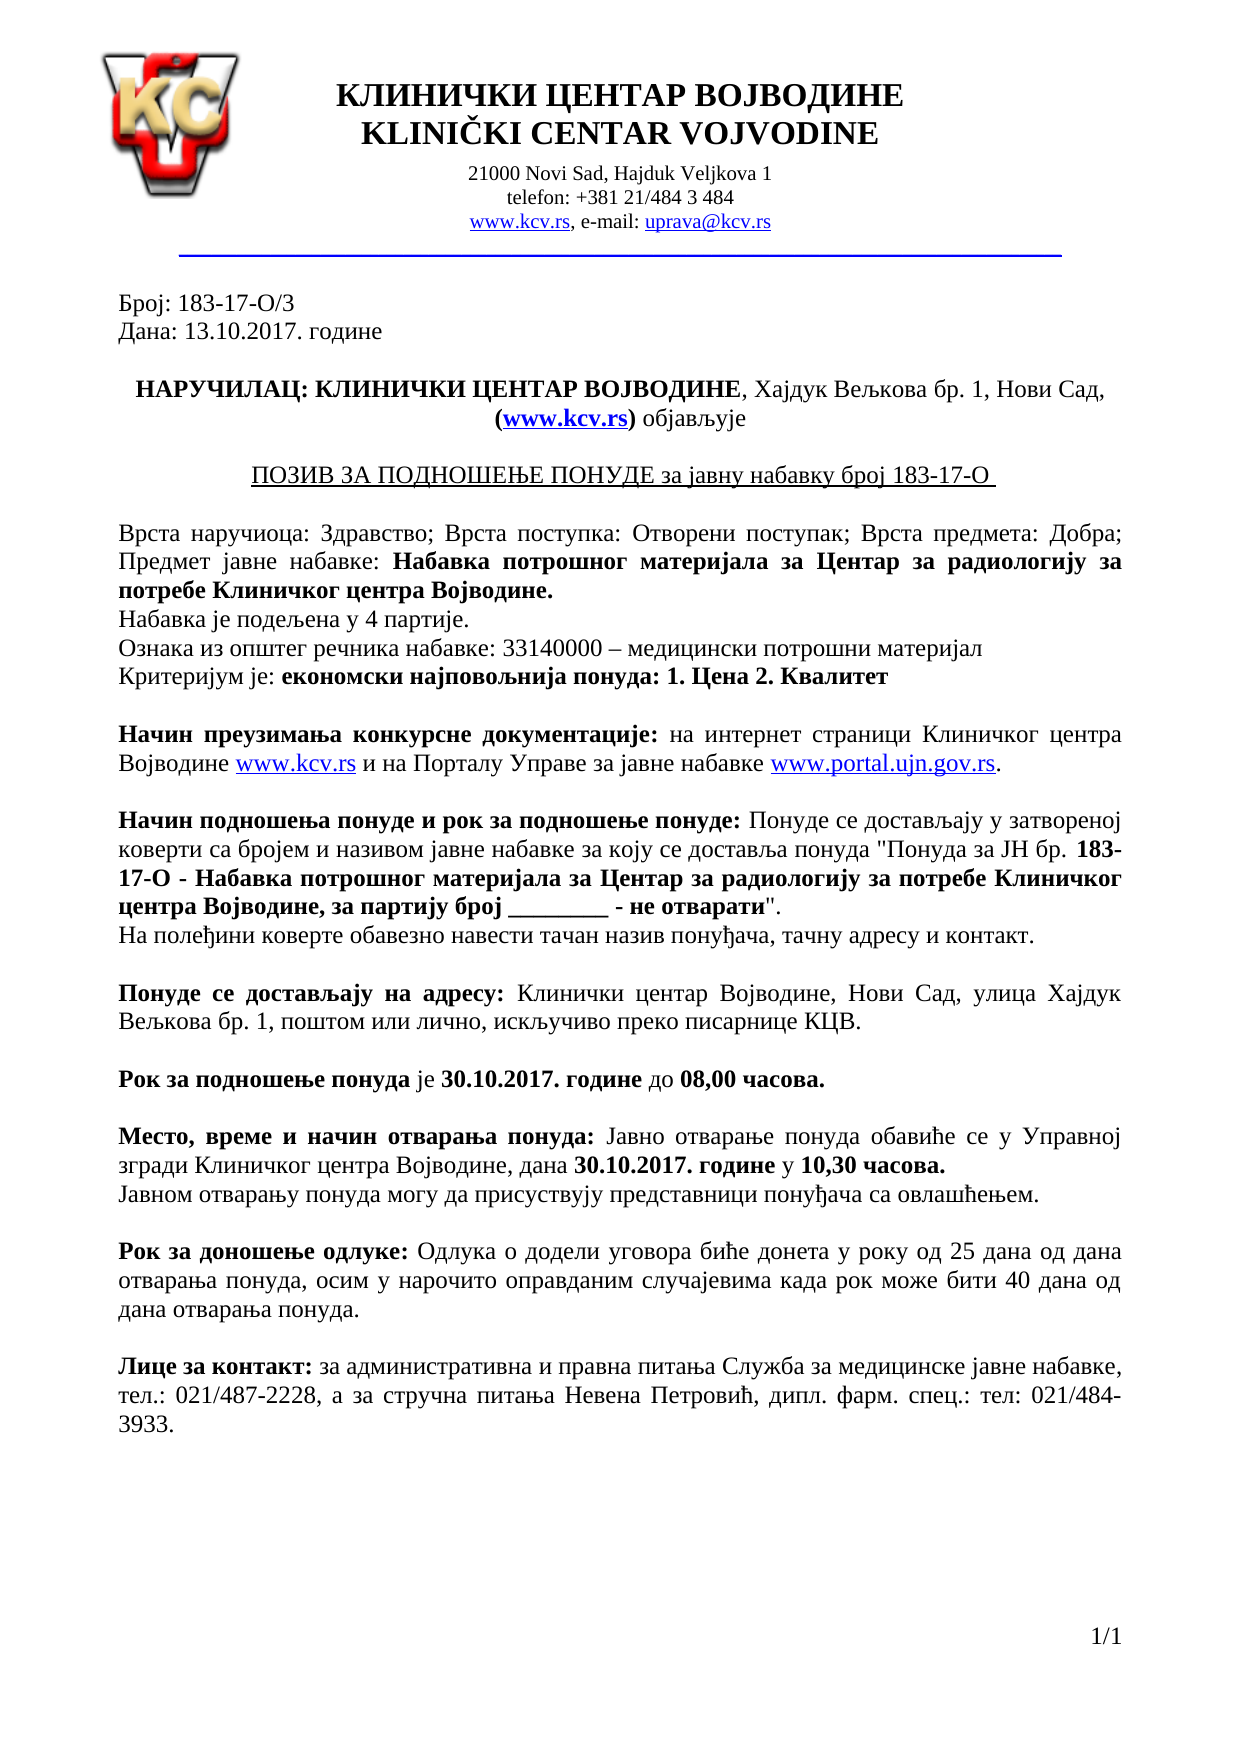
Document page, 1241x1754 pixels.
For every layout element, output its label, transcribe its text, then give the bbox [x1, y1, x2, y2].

text Начин подношења понуде и рок за подношење понуде: Понуде се достављају у затвореној коверти са бројем и називом јавне набавке за коју се доставља понуда "Понуда за ЈН бр. 183-17-O - Набавка потрошног материјала за Центар за радиологију за потребе Клиничког центра Војводине, за партију број ________ - не отварати". [118, 805, 1122, 920]
text Понуде се достављају на адресу: Клинички центар Војводине, Нови Сад, улица Хајдук Вељкова бр. 1, поштом или лично, искључиво преко писарнице КЦВ. [118, 978, 1122, 1035]
subtitle ПОЗИВ ЗА ПОДНОШЕЊЕ ПОНУДЕ за јавну набавку број 183-17-О [118, 460, 1122, 489]
text Лице за контакт: за административна и правна питања Служба за медицинске јавне набавке, тел.: 021/487-2228, а за стручна питања Невена Петровић, дипл. фарм. спец.: тел: 021/484-3933. [118, 1351, 1122, 1438]
text Јавном отварању понуда могу да присуствују представници понуђача са овлашћењем. [118, 1179, 1122, 1208]
text Начин преузимања конкурсне документације: на интернет страници Клиничког центра Војводине www.kcv.rs и на Порталу Управе за јавне набавке www.portal.ujn.gov.rs. [118, 719, 1122, 776]
text Рок за доношење одлуке: Одлука о додели уговора биће донета у року од 25 дана од дана отварања понуда, осим у нарочито оправданим случајевима када рок може бити 40 дана од дана отварања понуда. [118, 1236, 1122, 1323]
picture [98, 50, 244, 199]
subtitle НАРУЧИЛАЦ: КЛИНИЧКИ ЦЕНТАР ВОЈВОДИНЕ, Хајдук Вељкова бр. 1, Нови Сад, (www.kcv.rs) објављује [118, 374, 1122, 431]
text На полеђини коверте обавезно навести тачан назив понуђача, тачну адресу и контакт. [118, 920, 1122, 949]
text Место, време и начин отварања понуда: Јавно отварање понуда обавиће се у Управној згради Клиничког центра Војводине, дана 30.10.2017. године у 10,30 часова. [118, 1121, 1122, 1179]
text Набавка је подељена у 4 партије. [118, 604, 1122, 633]
text Oзнака из општег речника набавке: 33140000 – медицински потрошни материјал [118, 633, 1122, 661]
text Број: 183-17-О/3 [118, 288, 1122, 316]
text Критеријум је: економски најповољнија понуда: 1. Цена 2. Квалитет [118, 661, 1122, 690]
text Врста наручиоца: Здравство; Врста поступка: Отворени поступак; Врста предмета: ; Предмет јавне набавке: Набавка потрошног материјала за Центар за радиологију за потребе Клиничког центра Војводине. [118, 518, 1122, 604]
text Рок за подношење понуда је 30.10.2017. године до 08,00 часова. [118, 1064, 1122, 1093]
text Дана: 13.10.2017. године [118, 316, 1122, 345]
